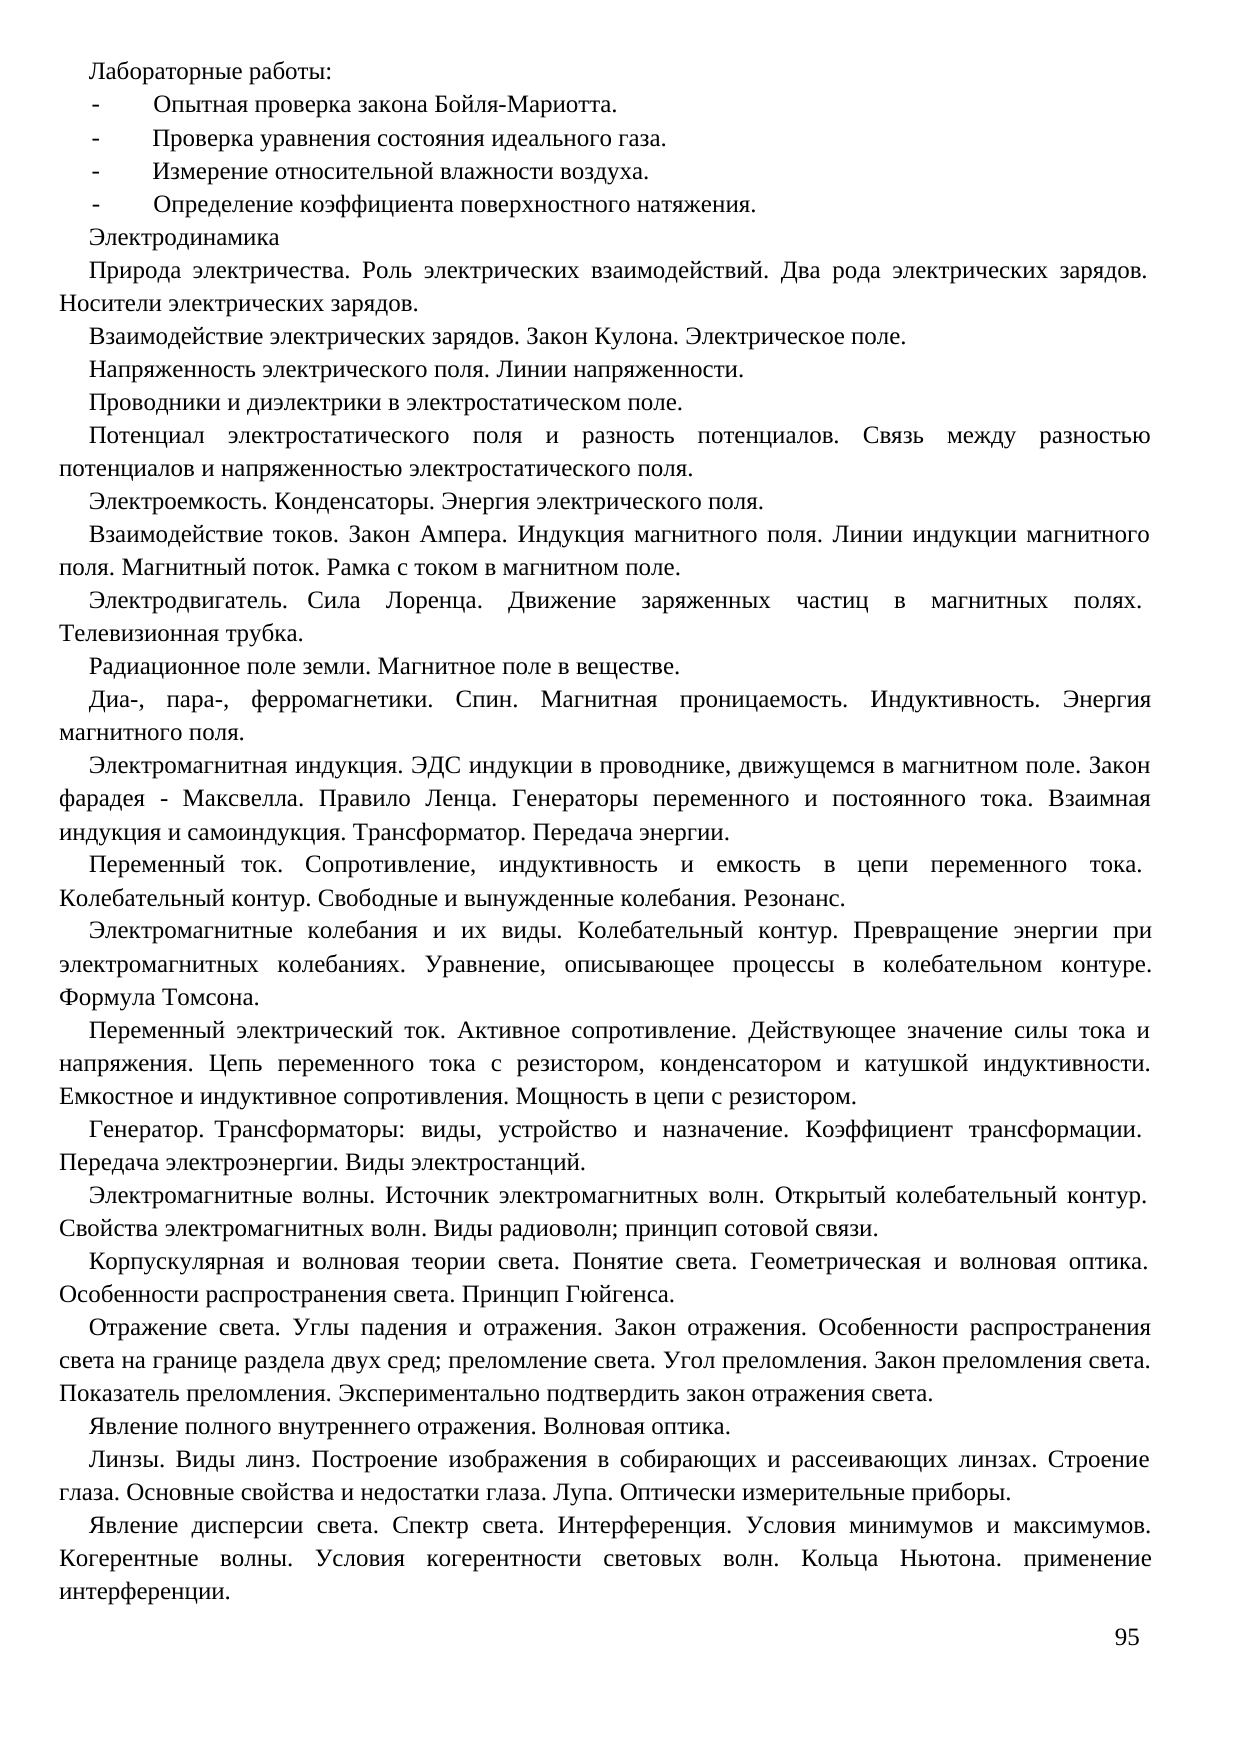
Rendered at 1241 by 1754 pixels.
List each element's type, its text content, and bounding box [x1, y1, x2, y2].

text Диа-, пара-, ферромагнетики. Спин. Магнитная проницаемость. Индуктивность. Энергия магнитного поля. [59, 684, 1152, 746]
text Носители электрических зарядов. [59, 288, 1176, 317]
list Измерение относительной влажности воздуха. [88, 156, 1176, 186]
text Явление дисперсии света. Спектр света. Интерференция. Условия минимумов и максимумов. Когерентные волны. Условия когерентности световых волн. Кольца Ньютона. применение интерференции. [59, 1510, 1152, 1605]
text Взаимодействие токов. Закон Ампера. Индукция магнитного поля. Линии индукции магнитного поля. Магнитный поток. Рамка с током в магнитном поле. [59, 519, 1151, 581]
text Потенциал электростатического поля и разность потенциалов. Связь между разностью потенциалов и напряженностью электростатического поля. [59, 420, 1151, 482]
list Опытная проверка закона Бойля-Мариотта. [88, 89, 1176, 120]
text Электродвигатель. Сила Лоренца. Движение заряженных частиц в магнитных полях. [88, 585, 1176, 614]
text Передача электроэнергии. Виды электростанций. [59, 1147, 1176, 1176]
text Лабораторные работы: [88, 56, 1176, 85]
list Определение коэффициента поверхностного натяжения. Электродинамика [88, 189, 757, 250]
text Электромагнитная индукция. ЭДС индукции в проводнике, движущемся в магнитном поле. Закон фарадея - Максвелла. Правило Ленца. Генераторы переменного и постоянного тока. Взаимная индукция и самоиндукция. Трансформатор. Передача энергии. [59, 751, 1151, 845]
text Проводники и диэлектрики в электростатическом поле. [88, 387, 1176, 416]
text Линзы. Виды линз. Построение изображения в собирающих и рассеивающих линзах. Строение глаза. Основные свойства и недостатки глаза. Лупа. Оптически измерительные приборы. [59, 1444, 1151, 1506]
text Переменный ток. Сопротивление, индуктивность и емкость в цепи переменного тока. [88, 849, 1176, 878]
text Электроемкость. Конденсаторы. Энергия электрического поля. [88, 486, 1176, 515]
text Генератор. Трансформаторы: виды, устройство и назначение. Коэффициент трансформации. [88, 1114, 1176, 1143]
text Корпускулярная и волновая теории света. Понятие света. Геометрическая и волновая оптика. [88, 1246, 1176, 1275]
text Телевизионная трубка. [59, 618, 1176, 647]
list Проверка уравнения состояния идеального газа. [88, 123, 1176, 153]
text Радиационное поле земли. Магнитное поле в веществе. [88, 651, 1176, 680]
text Электромагнитные волны. Источник электромагнитных волн. Открытый колебательный контур. [88, 1180, 1176, 1209]
text Отражение света. Углы падения и отражения. Закон отражения. Особенности распространения света на границе раздела двух сред; преломление света. Угол преломления. Закон преломления света. Показатель преломления. Экспериментально подтвердить закон отражения света. [59, 1312, 1152, 1407]
text Электромагнитные колебания и их виды. Колебательный контур. Превращение энергии при электромагнитных колебаниях. Уравнение, описывающее процессы в колебательном контуре. Формула Томсона. [59, 916, 1152, 1010]
text Особенности распространения света. Принцип Гюйгенса. [59, 1279, 1176, 1308]
text Явление полного внутреннего отражения. Волновая оптика. [88, 1411, 1176, 1440]
text Взаимодействие электрических зарядов. Закон Кулона. Электрическое поле. Напряженность электрического поля. Линии напряженности. [88, 321, 908, 383]
text Переменный электрический ток. Активное сопротивление. Действующее значение силы тока и напряжения. Цепь переменного тока с резистором, конденсатором и катушкой индуктивности. Емкостное и индуктивное сопротивления. Мощность в цепи с резистором. [59, 1015, 1151, 1109]
text Колебательный контур. Свободные и вынужденные колебания. Резонанс. [59, 883, 1176, 911]
text Свойства электромагнитных волн. Виды радиоволн; принцип сотовой связи. [59, 1213, 1176, 1242]
text Природа электричества. Роль электрических взаимодействий. Два рода электрических зарядов. [88, 255, 1176, 284]
